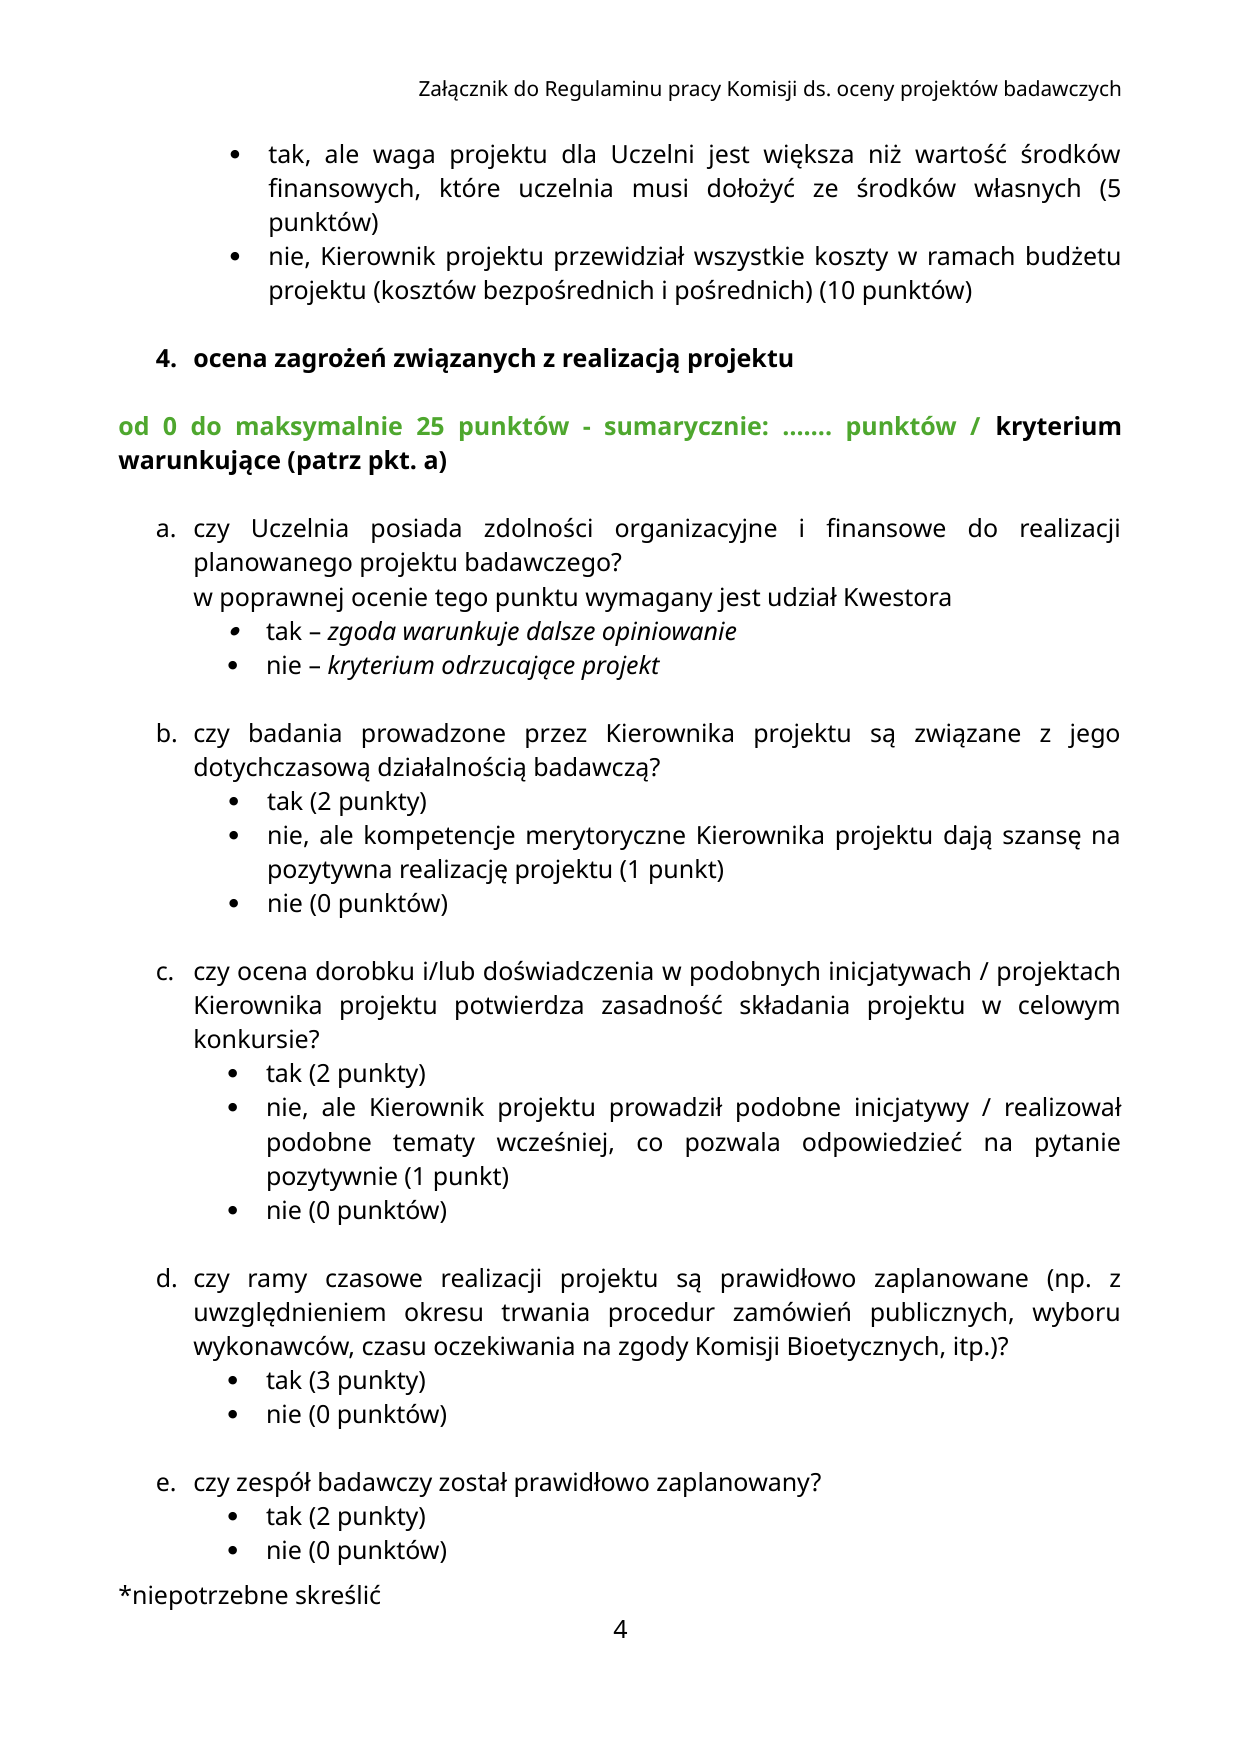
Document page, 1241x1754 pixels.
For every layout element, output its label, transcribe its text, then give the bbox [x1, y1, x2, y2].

list tak (2 punkty) [228, 1499, 1122, 1533]
list czy ocena dorobku i/lub doświadczenia w podobnych inicjatywach / projektach Kierownika projektu potwierdza zasadność składania projektu w celowym konkursie? [156, 954, 1122, 1056]
list tak – zgoda warunkuje dalsze opiniowanie [228, 613, 1122, 647]
list nie, Kierownik projektu przewidział wszystkie koszty w ramach budżetu projektu (kosztów bezpośrednich i pośrednich) (10 punktów) [231, 238, 1122, 307]
list nie (0 punktów) [228, 1397, 1122, 1431]
list tak (2 punkty) [229, 783, 1122, 818]
list ocena zagrożeń związanych z realizacją projektu [156, 341, 1122, 375]
list nie (0 punktów) [228, 1192, 1122, 1226]
list nie, ale kompetencje merytoryczne Kierownika projektu dają szansę na pozytywna realizację projektu (1 punkt) [229, 818, 1122, 886]
list nie (0 punktów) [228, 1533, 1122, 1567]
text od 0 do maksymalnie 25 punktów - sumarycznie: ……. punktów / kryterium warunkujące (patrz pkt. a) [118, 409, 1122, 477]
list czy badania prowadzone przez Kierownika projektu są związane z jego dotychczasową działalnością badawczą? [156, 715, 1122, 783]
list czy Uczelnia posiada zdolności organizacyjne i finansowe do realizacji planowanego projektu badawczego? [156, 511, 1122, 579]
list czy ramy czasowe realizacji projektu są prawidłowo zaplanowane (np. z uwzględnieniem okresu trwania procedur zamówień publicznych, wyboru wykonawców, czasu oczekiwania na zgody Komisji Bioetycznych, itp.)? [156, 1260, 1122, 1363]
list nie, ale Kierownik projektu prowadził podobne inicjatywy / realizował podobne tematy wcześniej, co pozwala odpowiedzieć na pytanie pozytywnie (1 punkt) [228, 1090, 1122, 1192]
list tak, ale waga projektu dla Uczelni jest większa niż wartość środków finansowych, które uczelnia musi dołożyć ze środków własnych (5 punktów) [231, 136, 1122, 238]
text w poprawnej ocenie tego punktu wymagany jest udział Kwestora [193, 579, 1122, 613]
list nie – kryterium odrzucające projekt [228, 647, 1122, 681]
list nie (0 punktów) [229, 886, 1122, 920]
list tak (3 punkty) [228, 1363, 1122, 1397]
list tak (2 punkty) [228, 1056, 1122, 1090]
list czy zespół badawczy został prawidłowo zaplanowany? [156, 1465, 1122, 1499]
